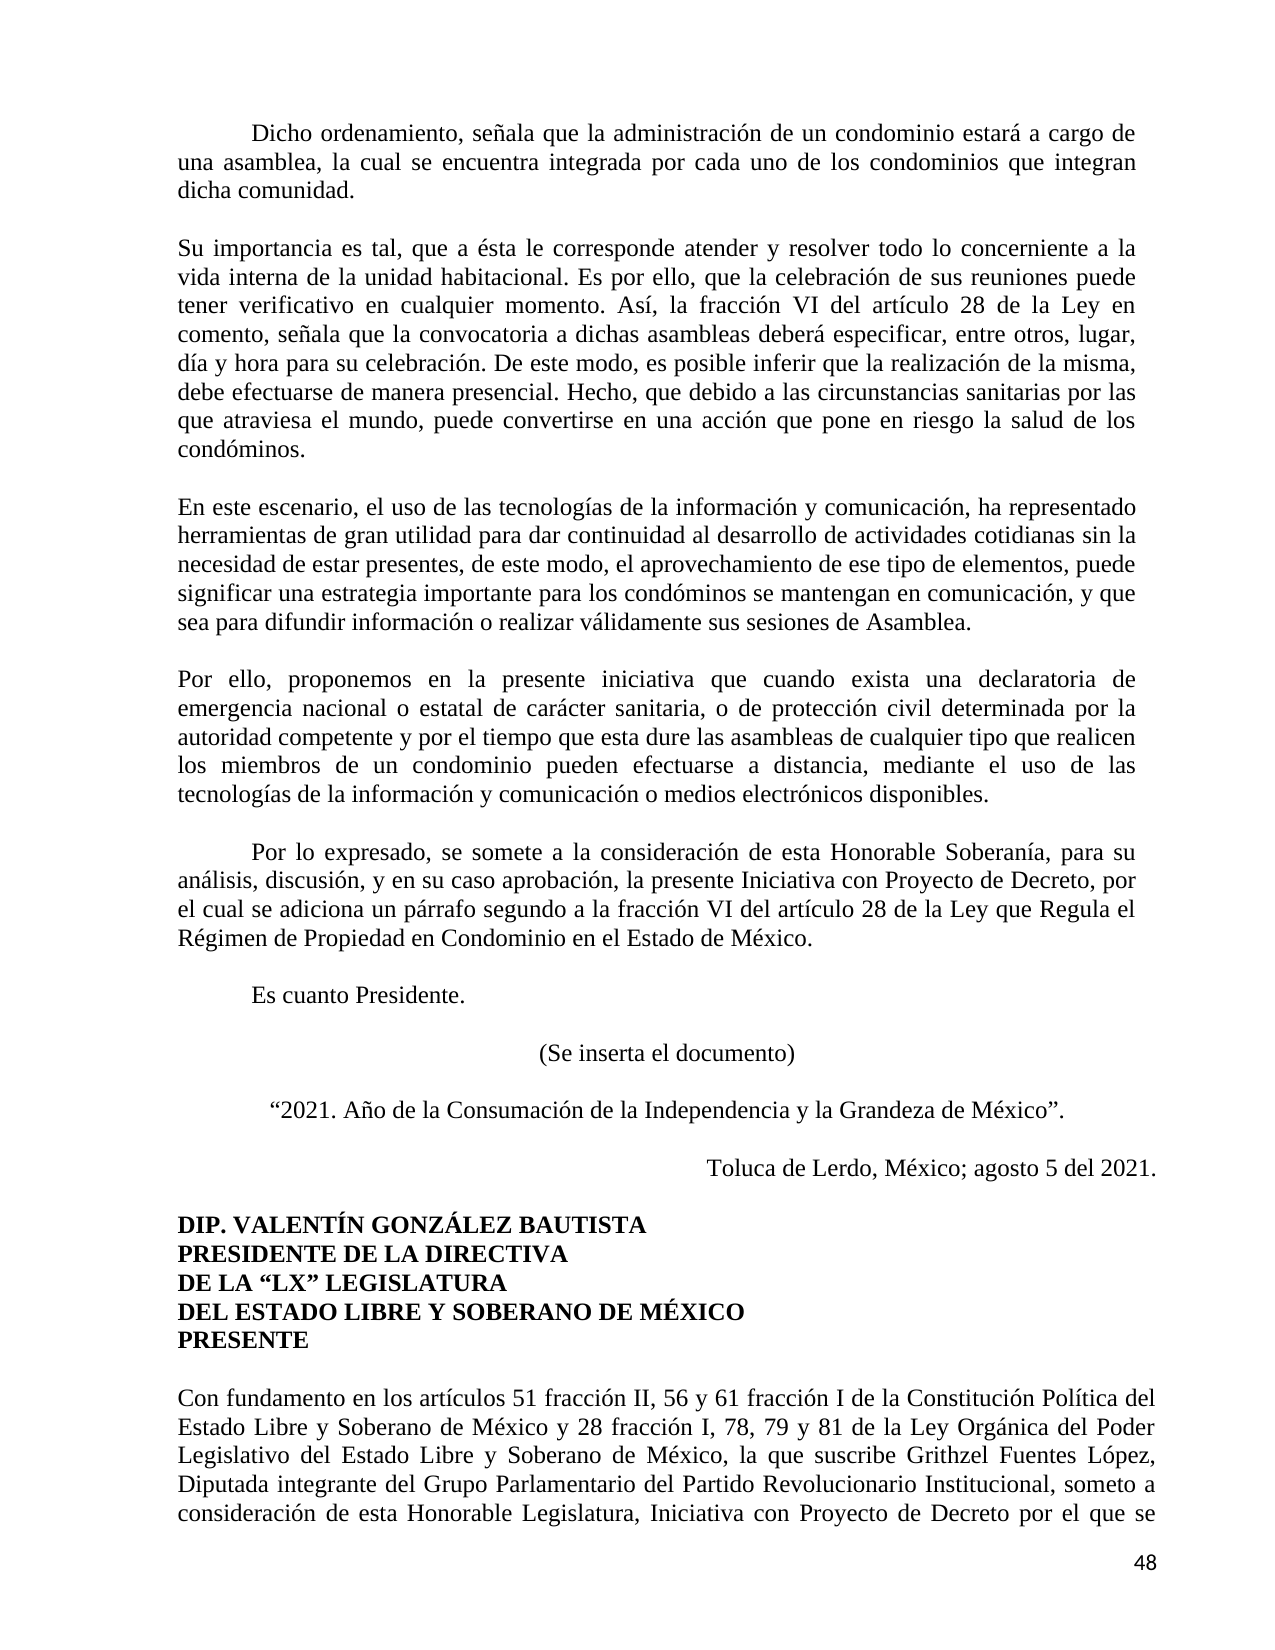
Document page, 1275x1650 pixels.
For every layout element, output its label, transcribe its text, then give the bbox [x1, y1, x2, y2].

text DIP. VALENTÍN GONZÁLEZ BAUTISTA [177, 1211, 1157, 1239]
text Es cuanto Presidente. [177, 981, 1137, 1009]
text Su importancia es tal, que a ésta le corresponde atender y resolver todo lo concerniente a la vida interna de la unidad habitacional. Es por ello, que la celebración de sus reuniones puede tener verificativo en cualquier momento. Así, la fracción VI del artículo 28 de la Ley en comento, señala que la convocatoria a dichas asambleas deberá especificar, entre otros, lugar, día y hora para su celebración. De este modo, es posible inferir que la realización de la misma, debe efectuarse de manera presencial. Hecho, que debido a las circunstancias sanitarias por las que atraviesa el mundo, puede convertirse en una acción que pone en riesgo la salud de los condóminos. [177, 233, 1137, 463]
text (Se inserta el documento) [177, 1038, 1157, 1067]
text En este escenario, el uso de las tecnologías de la información y comunicación, ha representado herramientas de gran utilidad para dar continuidad al desarrollo de actividades cotidianas sin la necesidad de estar presentes, de este modo, el aprovechamiento de ese tipo de elementos, puede significar una estrategia importante para los condóminos se mantengan en comunicación, y que sea para difundir información o realizar válidamente sus sesiones de Asamblea. [177, 492, 1137, 636]
text PRESENTE [177, 1326, 1157, 1354]
text DE LA “LX” LEGISLATURA [177, 1268, 1157, 1297]
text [177, 1383, 1157, 1527]
text Toluca de Lerdo, México; agosto 5 del 2021. [177, 1153, 1157, 1182]
text Dicho ordenamiento, señala que la administración de un condominio estará a cargo de una asamblea, la cual se encuentra integrada por cada uno de los condominios que integran dicha comunidad. [177, 118, 1137, 204]
text DEL ESTADO LIBRE Y SOBERANO DE MÉXICO [177, 1297, 1157, 1326]
text “2021. Año de la Consumación de la Independencia y la Grandeza de México”. [177, 1096, 1157, 1124]
text Por lo expresado, se somete a la consideración de esta Honorable Soberanía, para su análisis, discusión, y en su caso aprobación, la presente Iniciativa con Proyecto de Decreto, por el cual se adiciona un párrafo segundo a la fracción VI del artículo 28 de la Ley que Regula el Régimen de Propiedad en Condominio en el Estado de México. [177, 837, 1137, 952]
text Por ello, proponemos en la presente iniciativa que cuando exista una declaratoria de emergencia nacional o estatal de carácter sanitaria, o de protección civil determinada por la autoridad competente y por el tiempo que esta dure las asambleas de cualquier tipo que realicen los miembros de un condominio pueden efectuarse a distancia, mediante el uso de las tecnologías de la información y comunicación o medios electrónicos disponibles. [177, 664, 1137, 808]
text PRESIDENTE DE LA DIRECTIVA [177, 1239, 1157, 1268]
